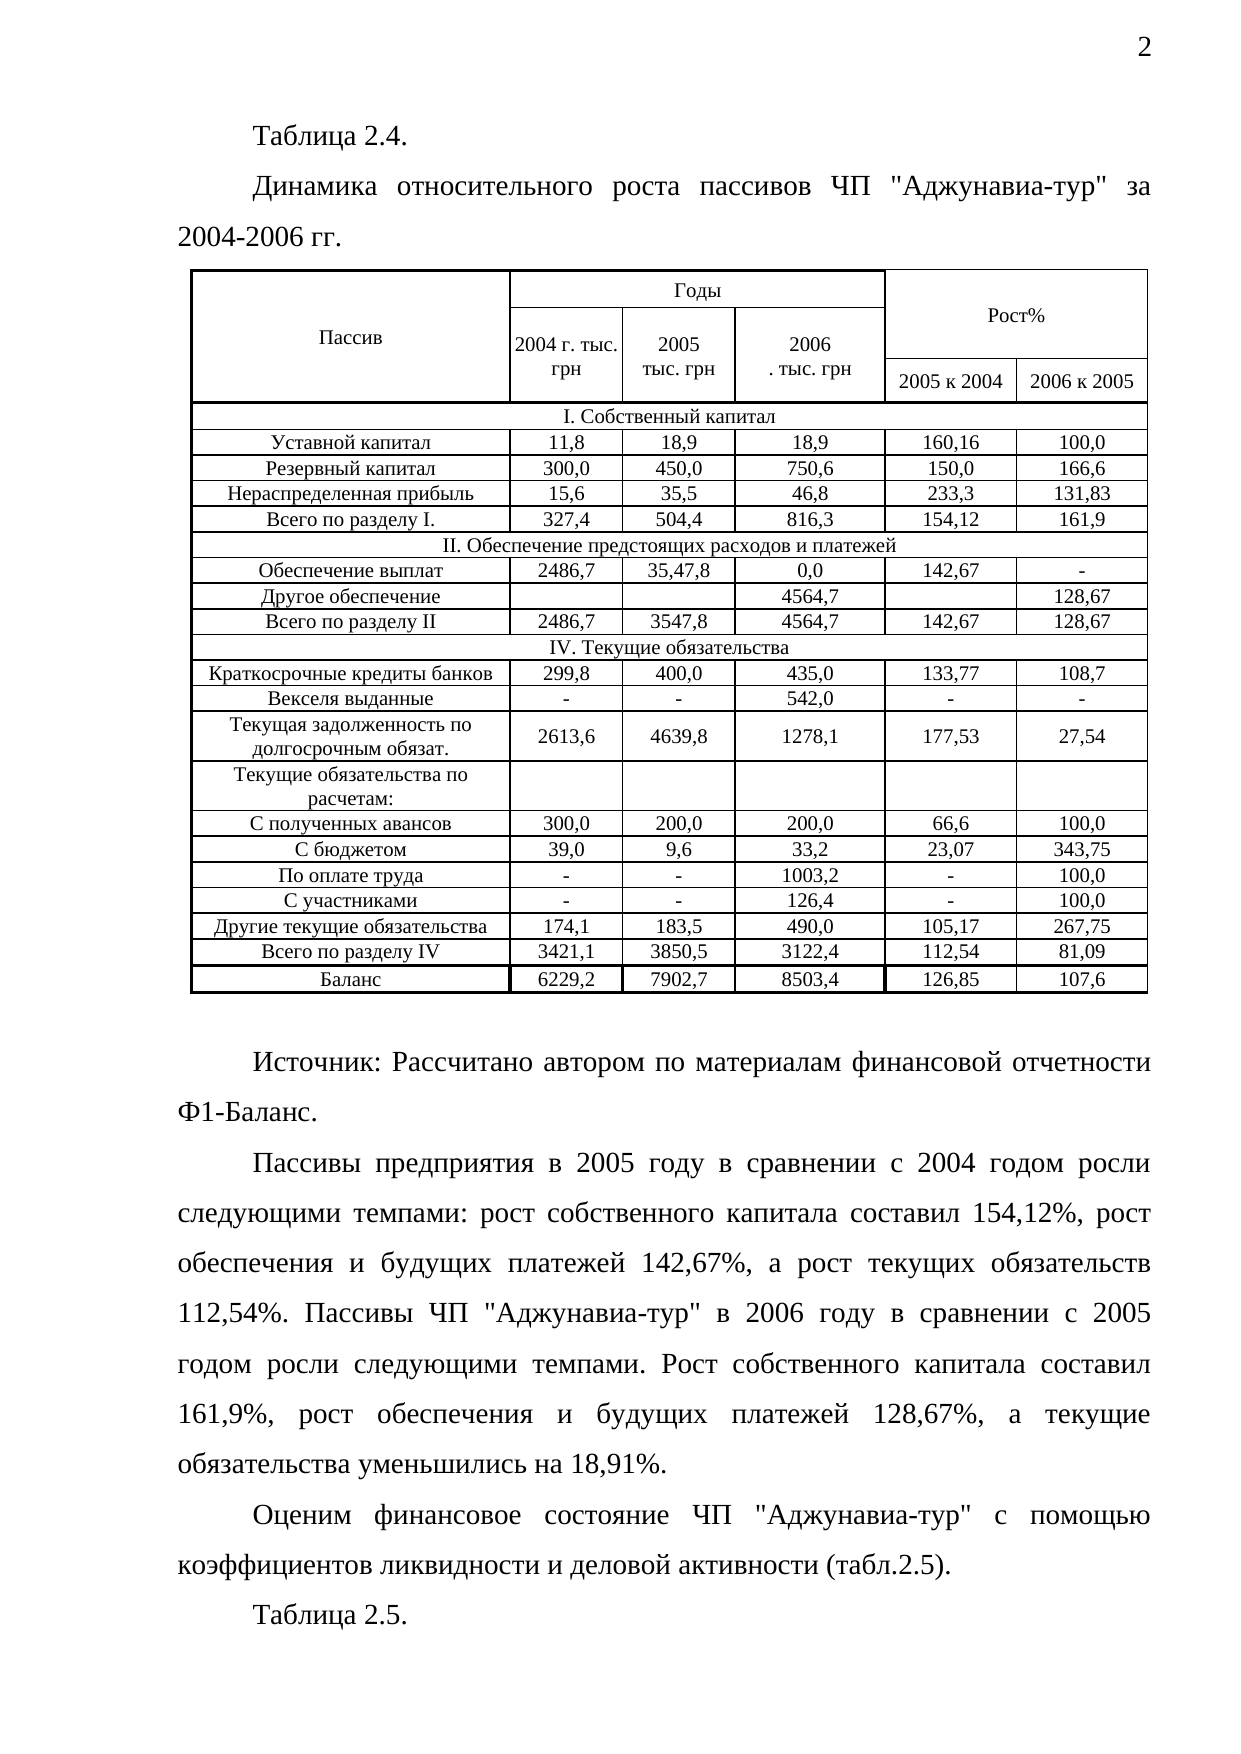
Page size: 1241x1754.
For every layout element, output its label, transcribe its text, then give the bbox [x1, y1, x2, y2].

table_cell 35,47,8 [623, 558, 734, 582]
table_cell 100,0 [1017, 811, 1147, 835]
table_cell 183,5 [623, 914, 734, 938]
table_cell 27,54 [1017, 712, 1147, 760]
table_cell 233,3 [886, 481, 1016, 505]
table_cell 112,54 [886, 940, 1016, 963]
table_cell - [886, 863, 1016, 887]
table_cell 3547,8 [623, 610, 734, 633]
table_cell 6229,2 [512, 967, 621, 991]
table_cell [511, 584, 622, 608]
table_cell Всего по разделу II [193, 610, 509, 633]
table_cell С бюджетом [193, 837, 509, 861]
table_cell 107,6 [1017, 967, 1147, 991]
text Оценим финансовое состояние ЧП "Аджунавиа-тур" с помощью коэффициентов ликвидности и деловой активности (табл.2.5). [177, 1497, 1152, 1581]
table_cell 2006 . тыс. грн [736, 308, 884, 401]
table_cell 2004 г. тыс. грн [511, 308, 622, 401]
table_cell - [623, 863, 734, 887]
table_cell 4564,7 [736, 610, 884, 633]
table_cell Нераспределенная прибыль [193, 481, 509, 505]
table_cell 154,12 [886, 507, 1016, 531]
table_cell Краткосрочные кредиты банков [193, 661, 509, 685]
table_cell 15,6 [511, 481, 622, 505]
table_cell - [511, 686, 622, 710]
table_cell 9,6 [623, 837, 734, 861]
table_cell [1017, 762, 1147, 810]
table_cell - [1017, 558, 1147, 582]
table_cell 81,09 [1017, 940, 1147, 963]
table_cell 3850,5 [623, 940, 734, 963]
table_cell Всего по разделу I. [193, 507, 509, 531]
table_cell 4564,7 [736, 584, 884, 608]
table_cell 131,83 [1017, 481, 1147, 505]
table_header Годы [511, 272, 884, 307]
table_cell 100,0 [1017, 430, 1147, 454]
table_cell 750,6 [736, 456, 884, 480]
table_cell 300,0 [511, 811, 622, 835]
table_cell 161,9 [1017, 507, 1147, 531]
table_cell 177,53 [886, 712, 1016, 760]
table_cell Другие текущие обязательства [193, 914, 509, 938]
table_cell Всего по разделу IV [193, 940, 509, 963]
table_cell 299,8 [511, 661, 622, 685]
table_cell 11,8 [511, 430, 622, 454]
table_cell 166,6 [1017, 456, 1147, 480]
table_cell - [511, 863, 622, 887]
table_cell 160,16 [886, 430, 1016, 454]
table_cell IV. Текущие обязательства [193, 635, 1147, 659]
table_cell Резервный капитал [193, 456, 509, 480]
table_cell 128,67 [1017, 610, 1147, 633]
table_cell II. Обеспечение предстоящих расходов и платежей [193, 533, 1147, 557]
table_cell 39,0 [511, 837, 622, 861]
table_cell 174,1 [511, 914, 622, 938]
table_cell 35,5 [623, 481, 734, 505]
table_cell Уставной капитал [193, 430, 509, 454]
table_cell 100,0 [1017, 863, 1147, 887]
table_cell [736, 762, 884, 810]
table_cell 3421,1 [511, 940, 622, 963]
table_cell 33,2 [736, 837, 884, 861]
table_cell 267,75 [1017, 914, 1147, 938]
table_cell 400,0 [623, 661, 734, 685]
table_cell 200,0 [623, 811, 734, 835]
text Пассивы предприятия в 2005 году в сравнении с 2004 годом росли следующими темпами: рост собственного капитала составил 154,12%, рост обеспечения и будущих платежей 142,67%, а рост текущих обязательств 112,54%. Пассивы ЧП "Аджунавиа-тур" в 2006 году в сравнении с 2005 годом росли следующими темпами. Рост собственного капитала составил 161,9%, рост обеспечения и будущих платежей 128,67%, а текущие обязательства уменьшились на 18,91%. [177, 1145, 1152, 1480]
table_cell - [623, 686, 734, 710]
table_cell 4639,8 [623, 712, 734, 760]
table_cell 1003,2 [736, 863, 884, 887]
text Источник: Рассчитано автором по материалам финансовой отчетности Ф1-Баланс. [177, 1044, 1152, 1128]
table_cell 450,0 [623, 456, 734, 480]
table_cell 150,0 [886, 456, 1016, 480]
table_cell 7902,7 [624, 967, 734, 991]
table_cell 2005 к 2004 [886, 359, 1016, 401]
table_cell С полученных авансов [193, 811, 509, 835]
table_cell Обеспечение выплат [193, 558, 509, 582]
table_cell 23,07 [886, 837, 1016, 861]
table_cell 18,9 [623, 430, 734, 454]
text Таблица 2.4. [177, 118, 1152, 152]
table_cell 327,4 [511, 507, 622, 531]
table_cell [623, 762, 734, 810]
table_cell - [1017, 686, 1147, 710]
table_cell Векселя выданные [193, 686, 509, 710]
table_cell I. Собственный капитал [193, 404, 1147, 428]
table_cell 133,77 [886, 661, 1016, 685]
table_cell 2005 тыс. грн [623, 308, 734, 401]
table_cell 504,4 [623, 507, 734, 531]
table_cell 66,6 [886, 811, 1016, 835]
table_cell - [623, 888, 734, 912]
table_cell - [511, 888, 622, 912]
table_cell 108,7 [1017, 661, 1147, 685]
text Динамика относительного роста пассивов ЧП "Аджунавиа-тур" за 2004-2006 гг. [177, 168, 1152, 252]
table_cell 105,17 [886, 914, 1016, 938]
table_cell 2486,7 [511, 558, 622, 582]
table_cell 1278,1 [736, 712, 884, 760]
table_cell 8503,4 [736, 967, 883, 991]
table_header Рост% [886, 270, 1147, 358]
table_cell 2486,7 [511, 610, 622, 633]
table_cell 2613,6 [511, 712, 622, 760]
table_cell 126,85 [887, 967, 1016, 991]
table_cell - [886, 686, 1016, 710]
text Таблица 2.5. [177, 1597, 1152, 1631]
table_cell 2006 к 2005 [1017, 359, 1147, 401]
table_cell [623, 584, 734, 608]
table_cell 200,0 [736, 811, 884, 835]
table_cell 816,3 [736, 507, 884, 531]
table_cell 0,0 [736, 558, 884, 582]
table_cell По оплате труда [193, 863, 509, 887]
table_cell 126,4 [736, 888, 884, 912]
table_cell 18,9 [736, 430, 884, 454]
table_cell - [886, 888, 1016, 912]
table_cell [886, 584, 1016, 608]
table_cell Текущие обязательства по расчетам: [193, 762, 509, 810]
table_cell С участниками [193, 888, 509, 912]
table_cell 490,0 [736, 914, 884, 938]
table_header Пассив [193, 272, 509, 401]
table_cell Баланс [193, 967, 508, 991]
table_cell 343,75 [1017, 837, 1147, 861]
table_cell 100,0 [1017, 888, 1147, 912]
table_cell 300,0 [511, 456, 622, 480]
table_cell 142,67 [886, 610, 1016, 633]
table_cell 3122,4 [736, 940, 884, 963]
table_cell 128,67 [1017, 584, 1147, 608]
table_cell [886, 762, 1016, 810]
table_cell 542,0 [736, 686, 884, 710]
table_cell 46,8 [736, 481, 884, 505]
table_cell Другое обеспечение [193, 584, 509, 608]
table_cell Текущая задолженность по долгосрочным обязат. [193, 712, 509, 760]
table_cell 142,67 [886, 558, 1016, 582]
table_cell [511, 762, 622, 810]
table_cell 435,0 [736, 661, 884, 685]
